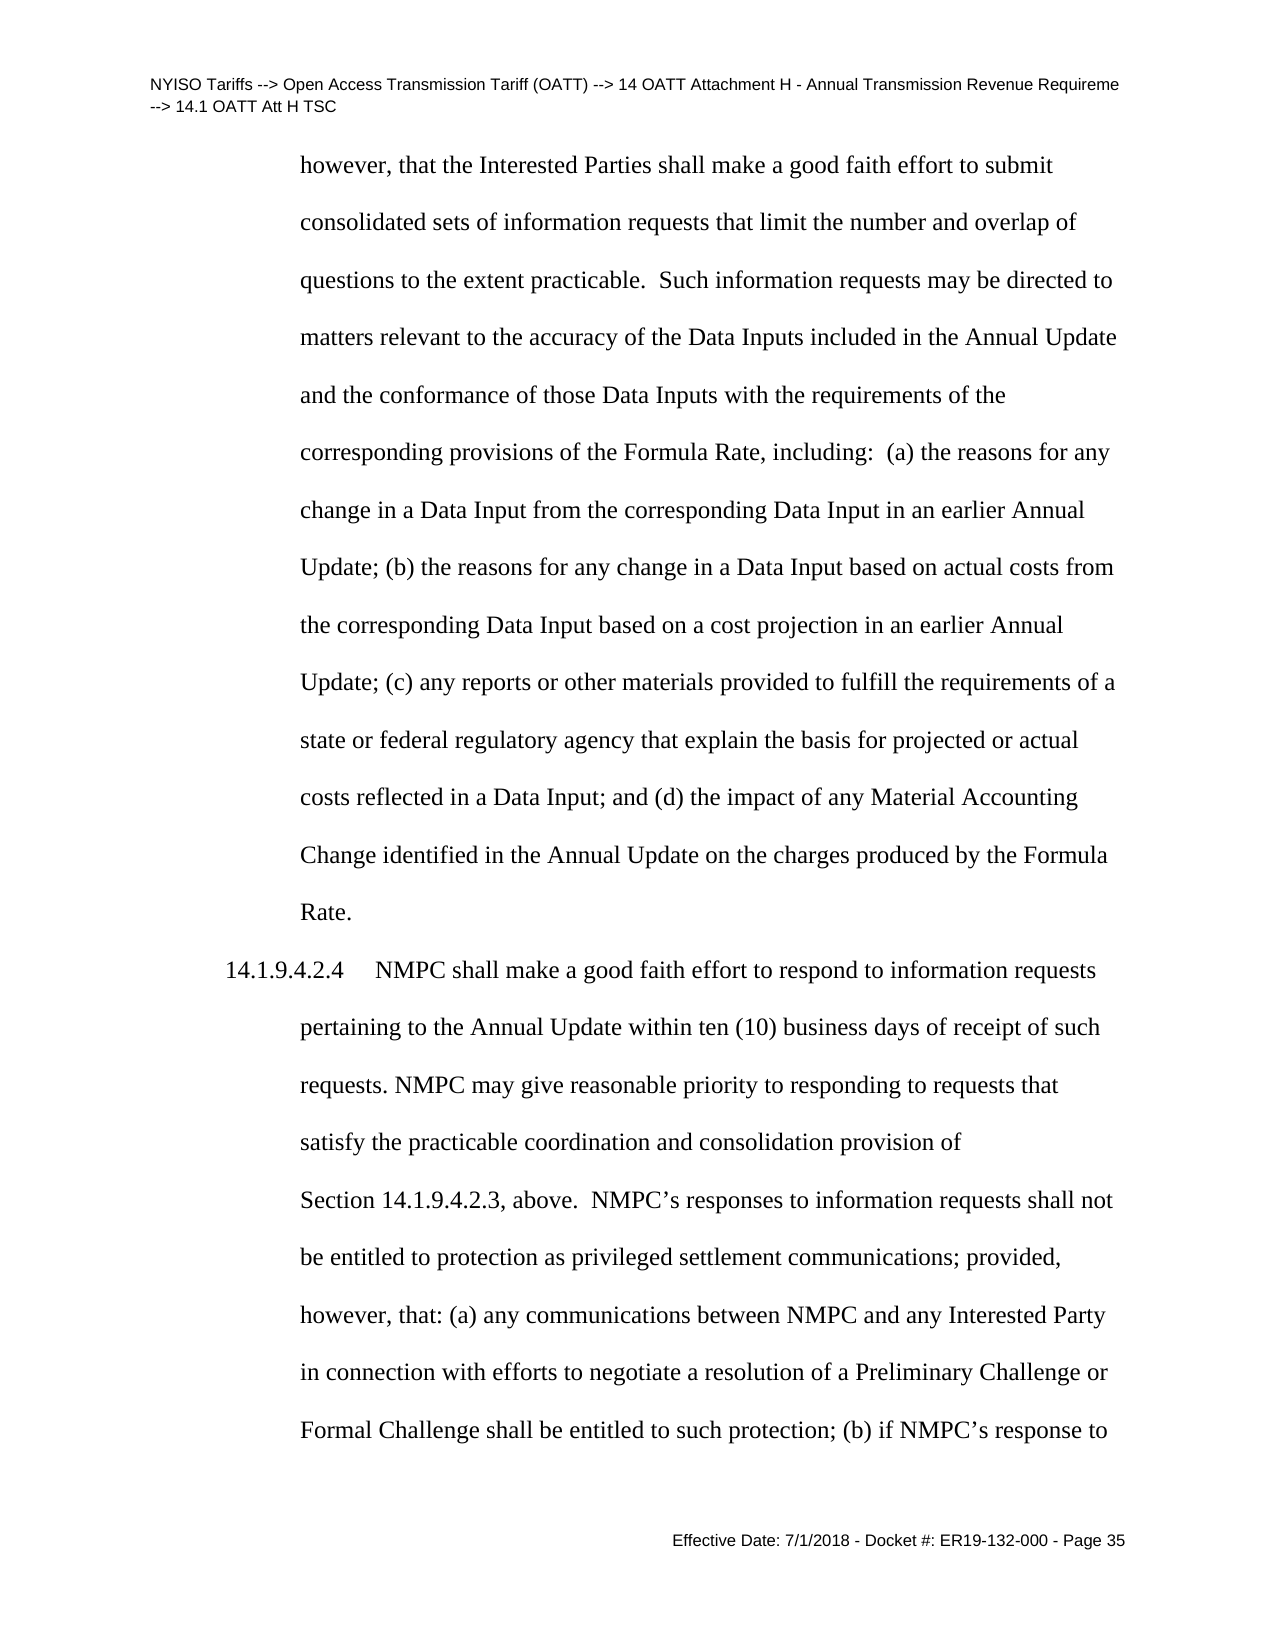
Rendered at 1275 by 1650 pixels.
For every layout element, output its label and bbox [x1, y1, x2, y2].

text [225, 955, 1125, 1444]
text [225, 150, 1125, 926]
